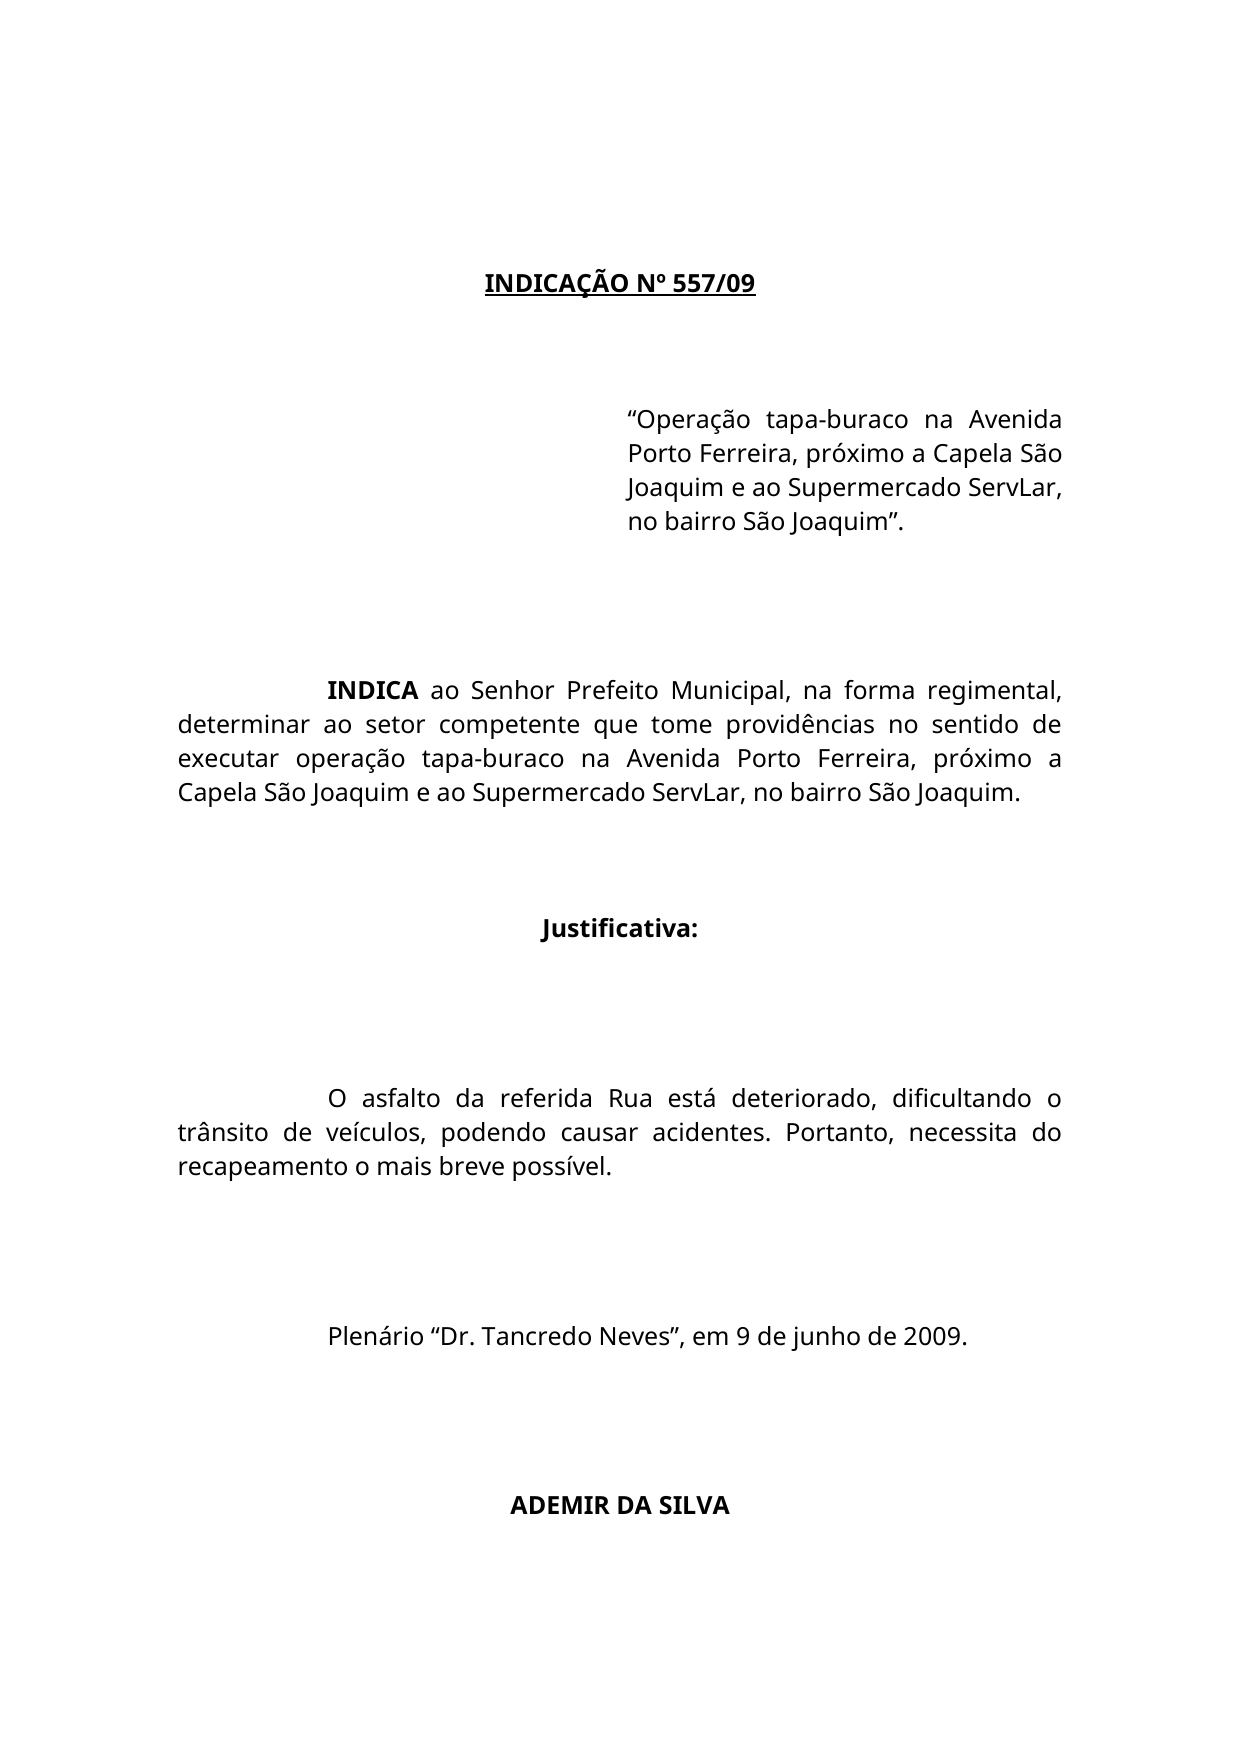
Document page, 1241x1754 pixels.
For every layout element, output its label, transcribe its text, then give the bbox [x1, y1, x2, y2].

text INDICA ao Senhor Prefeito Municipal, na forma regimental, determinar ao setor competente que tome providências no sentido de executar operação tapa-buraco na Avenida Porto Ferreira, próximo a Capela São Joaquim e ao Supermercado ServLar, no bairro São Joaquim. [177, 673, 1063, 809]
text Justificativa: [177, 911, 1063, 945]
text O asfalto da referida Rua está deteriorado, dificultando o trânsito de veículos, podendo causar acidentes. Portanto, necessita do recapeamento o mais breve possível. [177, 1081, 1063, 1183]
title INDICAÇÃO Nº 557/09 [177, 266, 1063, 300]
text ADEMIR DA SILVA [177, 1488, 1063, 1522]
text “Operação tapa-buraco na Avenida Porto Ferreira, próximo a Capela São Joaquim e ao Supermercado ServLar, no bairro São Joaquim”. [627, 402, 1063, 537]
text Plenário “Dr. Tancredo Neves”, em 9 de junho de 2009. [177, 1318, 1063, 1352]
